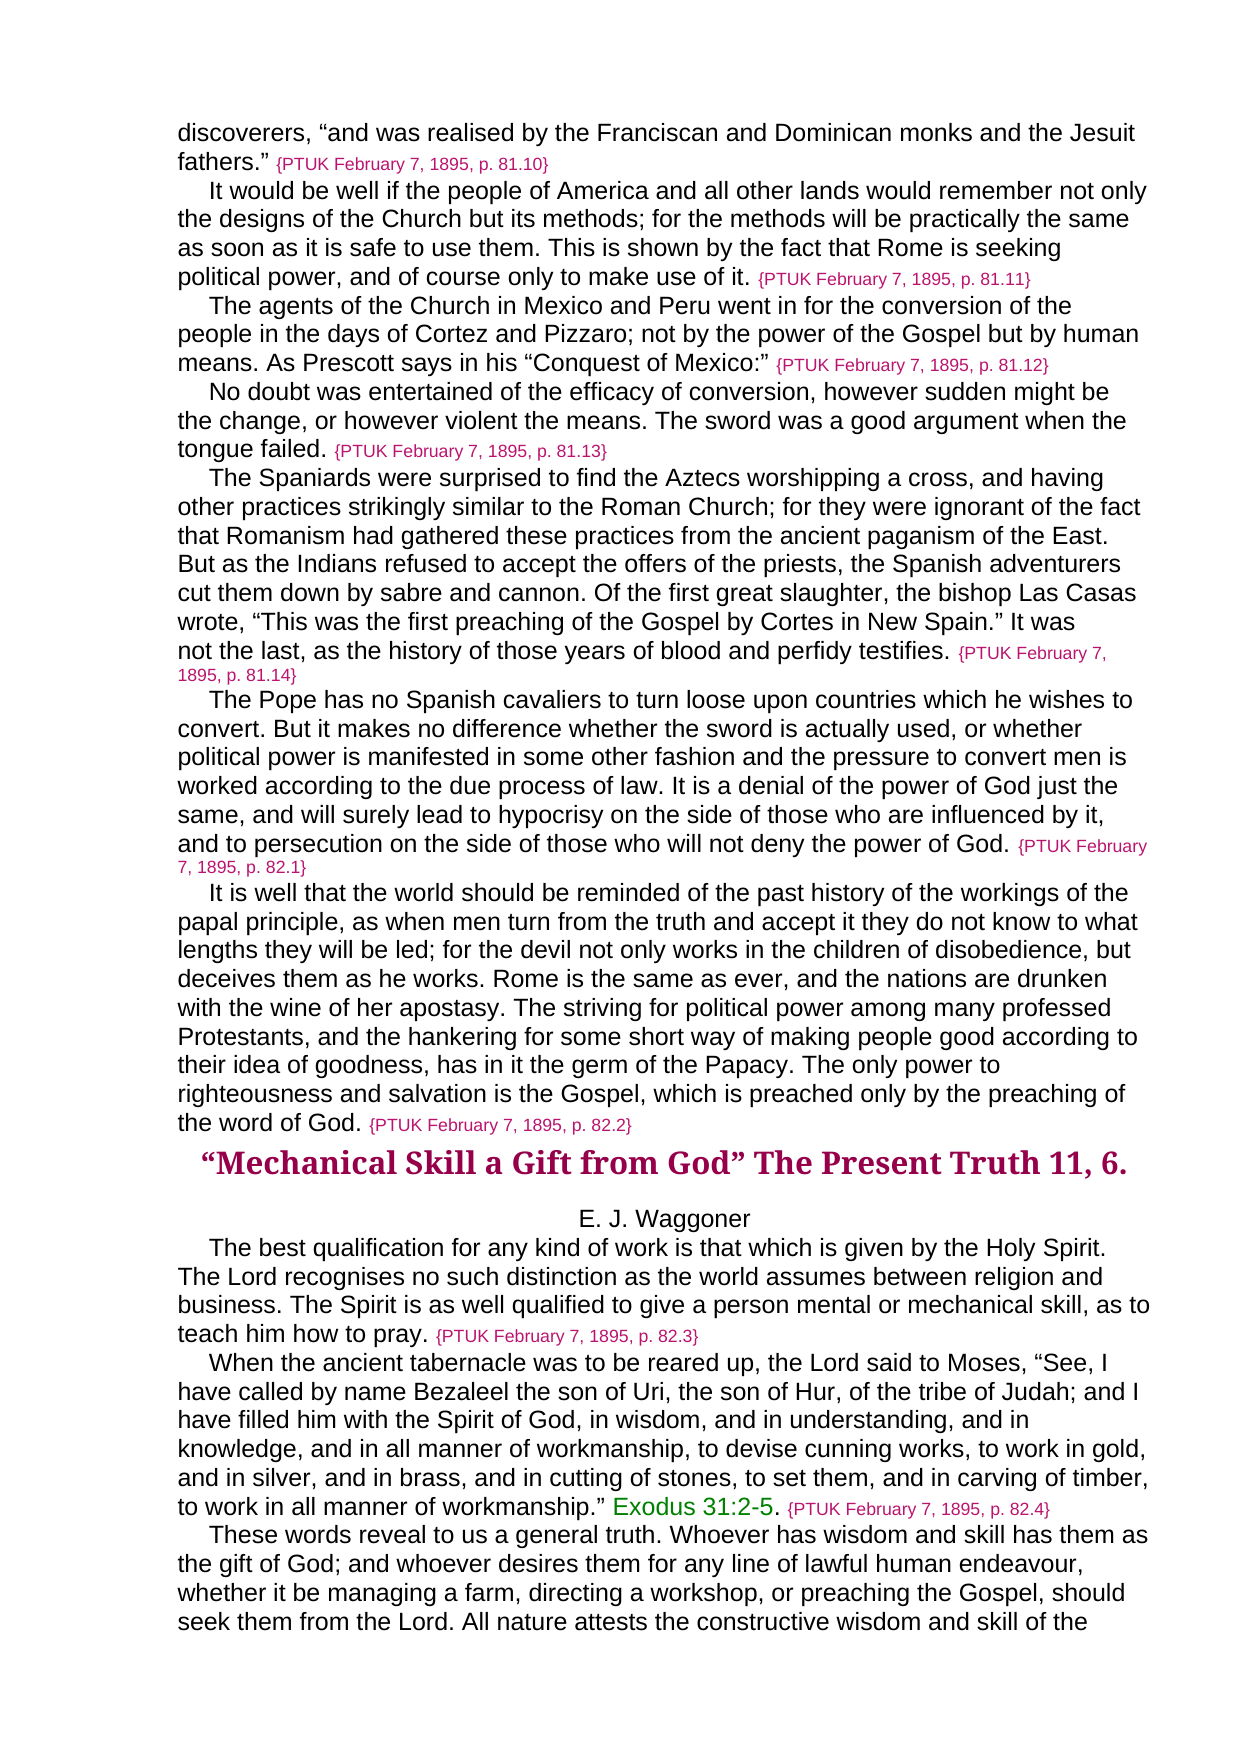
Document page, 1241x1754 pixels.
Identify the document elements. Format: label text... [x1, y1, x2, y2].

text The Spaniards were surprised to find the Aztecs worshipping a cross, and having other practices strikingly similar to the Roman Church; for they were ignorant of the fact that Romanism had gathered these practices from the ancient paganism of the East. But as the Indians refused to accept the offers of the priests, the Spanish adventurers cut them down by sabre and cannon. Of the first great slaughter, the bishop Las Casas wrote, “This was the first preaching of the Gospel by Cortes in New Spain.” It was not the last, as the history of those years of blood and perfidy testifies. {PTUK February 7, 1895, p. 81.14} [177, 463, 1152, 685]
text It would be well if the people of America and all other lands would remember not only the designs of the Church but its methods; for the methods will be practically the same as soon as it is safe to use them. This is shown by the fact that Rome is seeking political power, and of course only to make use of it. {PTUK February 7, 1895, p. 81.11} [177, 176, 1152, 291]
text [177, 1520, 1152, 1635]
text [177, 118, 1152, 176]
text The Pope has no Spanish cavaliers to turn loose upon countries which he wishes to convert. But it makes no difference whether the sword is actually used, or whether political power is manifested in some other fashion and the pressure to convert men is worked according to the due process of law. It is a denial of the power of God just the same, and will surely lead to hypocrisy on the side of those who are influenced by it, and to persecution on the side of those who will not deny the power of God. {PTUK February 7, 1895, p. 82.1} [177, 685, 1152, 878]
text The agents of the Church in Mexico and Peru went in for the conversion of the people in the days of Cortez and Pizzaro; not by the power of the Gospel but by human means. As Prescott says in his “Conquest of Mexico:” {PTUK February 7, 1895, p. 81.12} [177, 291, 1152, 377]
text When the ancient tabernacle was to be reared up, the Lord said to Moses, “See, I have called by name Bezaleel the son of Uri, the son of Hur, of the tribe of Judah; and I have filled him with the Spirit of God, in wisdom, and in understanding, and in knowledge, and in all manner of workmanship, to devise cunning works, to work in gold, and in silver, and in brass, and in cutting of stones, to set them, and in carving of timber, to work in all manner of workmanship.” Exodus 31:2-5. {PTUK February 7, 1895, p. 82.4} [177, 1348, 1152, 1520]
text No doubt was entertained of the efficacy of conversion, however sudden might be the change, or however violent the means. The sword was a good argument when the tongue failed. {PTUK February 7, 1895, p. 81.13} [177, 377, 1152, 463]
text The best qualification for any kind of work is that which is given by the Holy Spirit. The Lord recognises no such distinction as the world assumes between religion and business. The Spirit is as well qualified to give a person mental or mechanical skill, as to teach him how to pray. {PTUK February 7, 1895, p. 82.3} [177, 1233, 1152, 1348]
text “Mechanical Skill a Gift from God” The Present Truth 11, 6. [177, 1136, 1152, 1183]
text E. J. Waggoner [177, 1204, 1152, 1233]
text It is well that the world should be reminded of the past history of the workings of the papal principle, as when men turn from the truth and accept it they do not know to what lengths they will be led; for the devil not only works in the children of disobedience, but deceives them as he works. Rome is the same as ever, and the nations are drunken with the wine of her apostasy. The striving for political power among many professed Protestants, and the hankering for some short way of making people good according to their idea of goodness, has in it the germ of the Papacy. The only power to righteousness and salvation is the Gospel, which is preached only by the preaching of the word of God. {PTUK February 7, 1895, p. 82.2} [177, 878, 1152, 1136]
